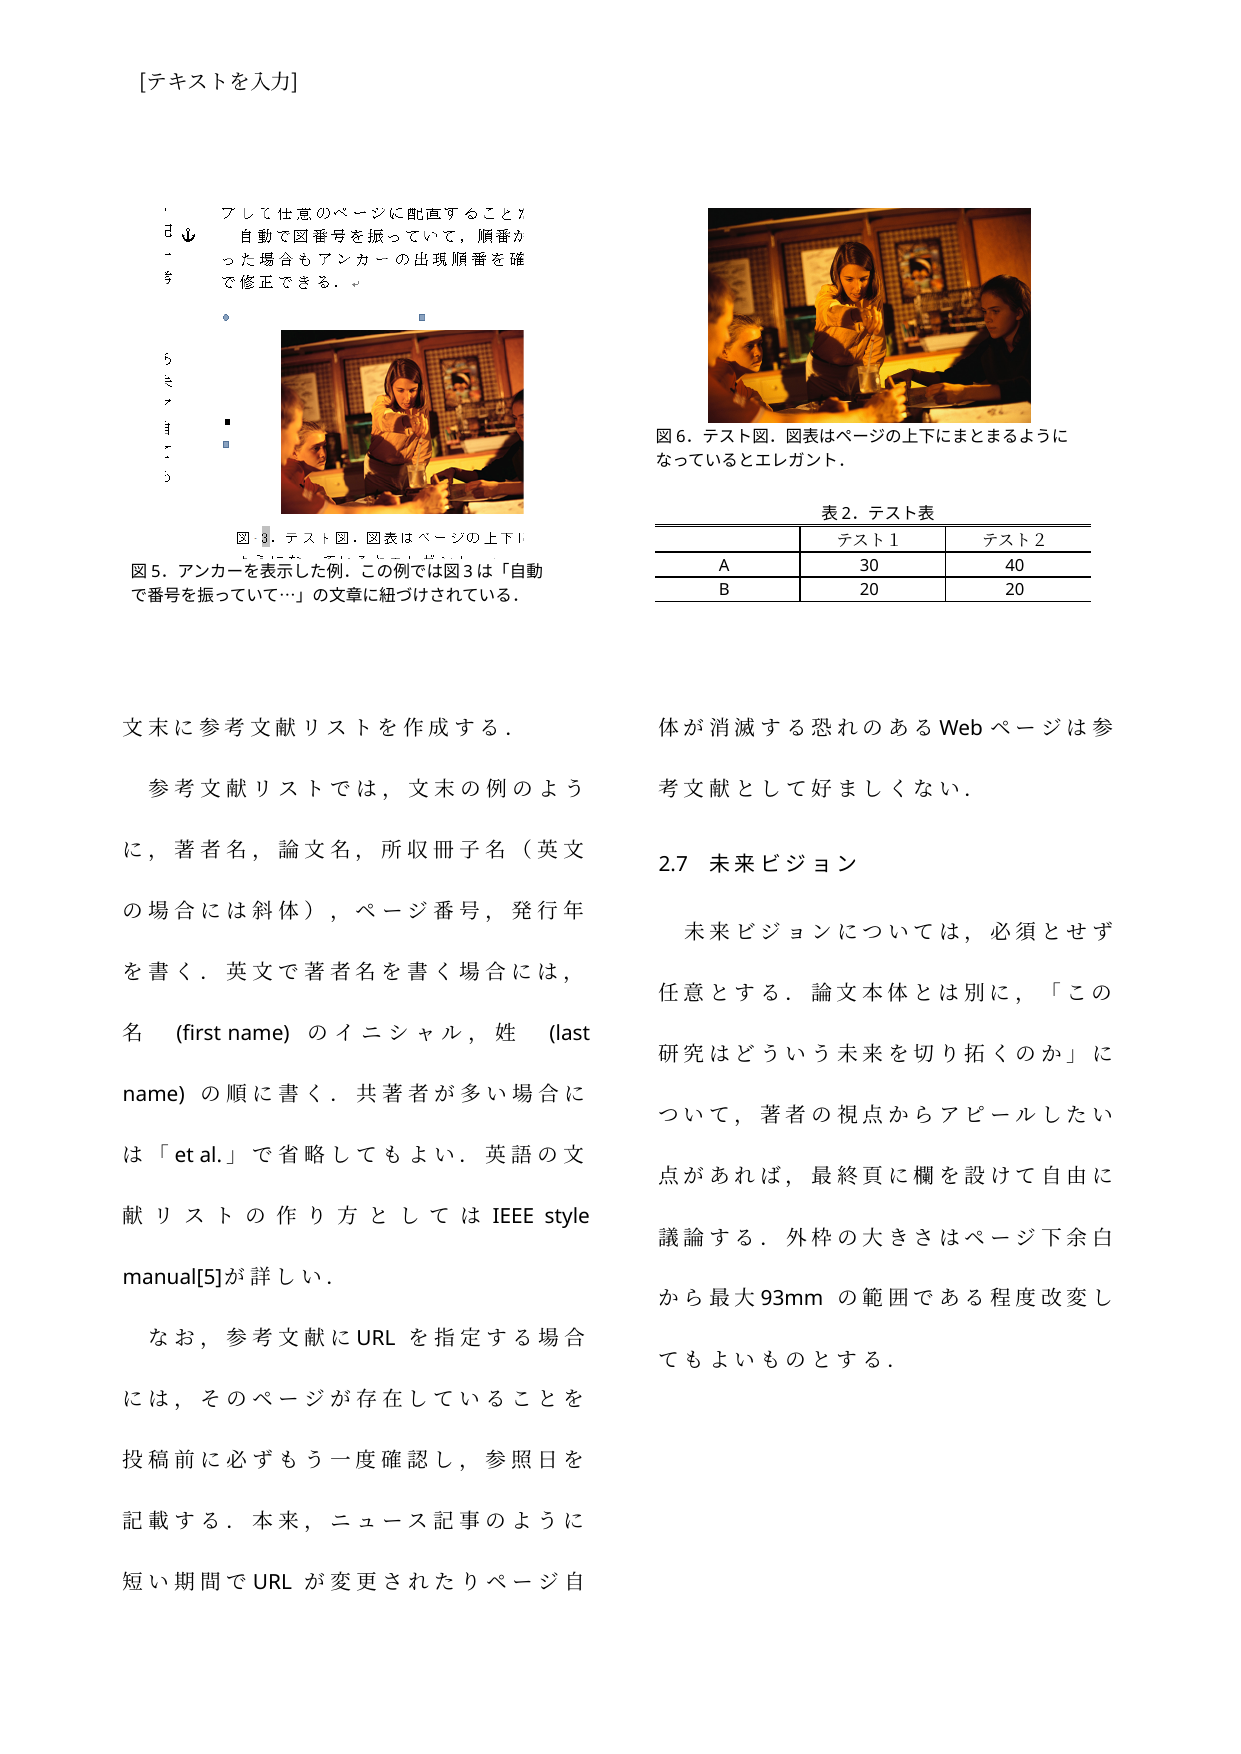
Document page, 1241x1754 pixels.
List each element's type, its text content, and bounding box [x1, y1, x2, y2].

picture [708, 208, 1031, 423]
text なお，参考文献にURL を指定する場合には，そのページが存在していることを投稿前に必ずもう一度確認し，参照日を記載する．本来，ニュース記事のように短い期間でURLが変更されたりページ自体が消滅する恐れのあるWebページは参考文献として好ましくない． [122, 1306, 590, 1611]
text 未来ビジョン [650, 832, 1118, 893]
text 未来ビジョンについては，必須とせず任意とする．論文本体とは別に，「この研究はどういう未来を切り拓くのか」について，著者の視点からアピールしたい点があれば，最終頁に欄を設けて自由に議論する．外枠の大きさはページ下余白から最大93mmの範囲である程度改変してもよいものとする． [650, 900, 1118, 1388]
text なお，参考文献にURL を指定する場合には，そのページが存在していることを投稿前に必ずもう一度確認し，参照日を記載する．本来，ニュース記事のように短い期間でURLが変更されたりページ自体が消滅する恐れのあるWebページは参考文献として好ましくない． [650, 207, 1118, 818]
text 参考文献リストでは，文末の例のように，著者名，論文名，所収冊子名（英文の場合には斜体），ページ番号，発行年を書く．英文で著者名を書く場合には，名 (first name) のイニシャル，姓 (last name) の順に書く．共著者が多い場合には「et al.」で省略してもよい．英語の文献リストの作り方としてはIEEE style manual[5]が詳しい． [122, 757, 590, 1306]
picture [165, 208, 524, 559]
